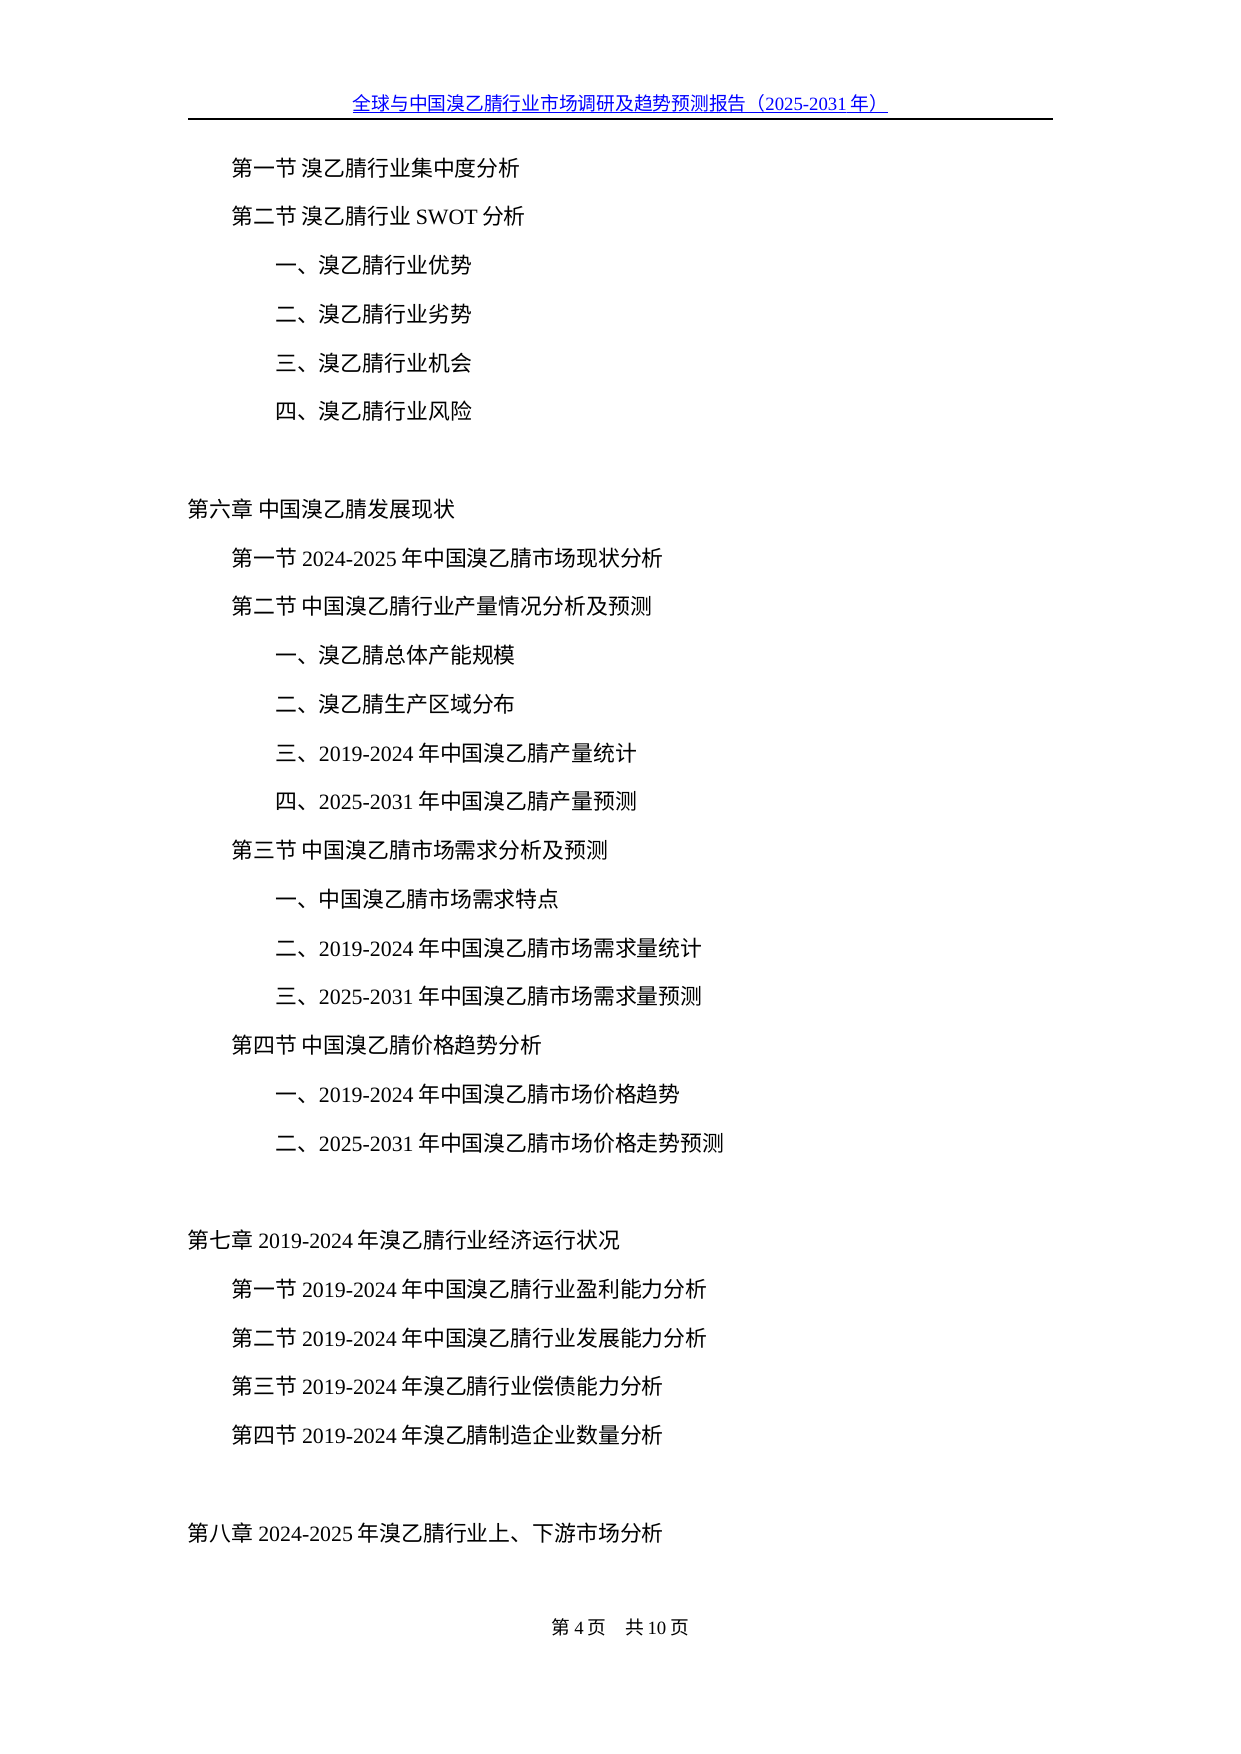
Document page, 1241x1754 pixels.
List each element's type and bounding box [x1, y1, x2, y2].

text [187, 150, 1053, 1548]
